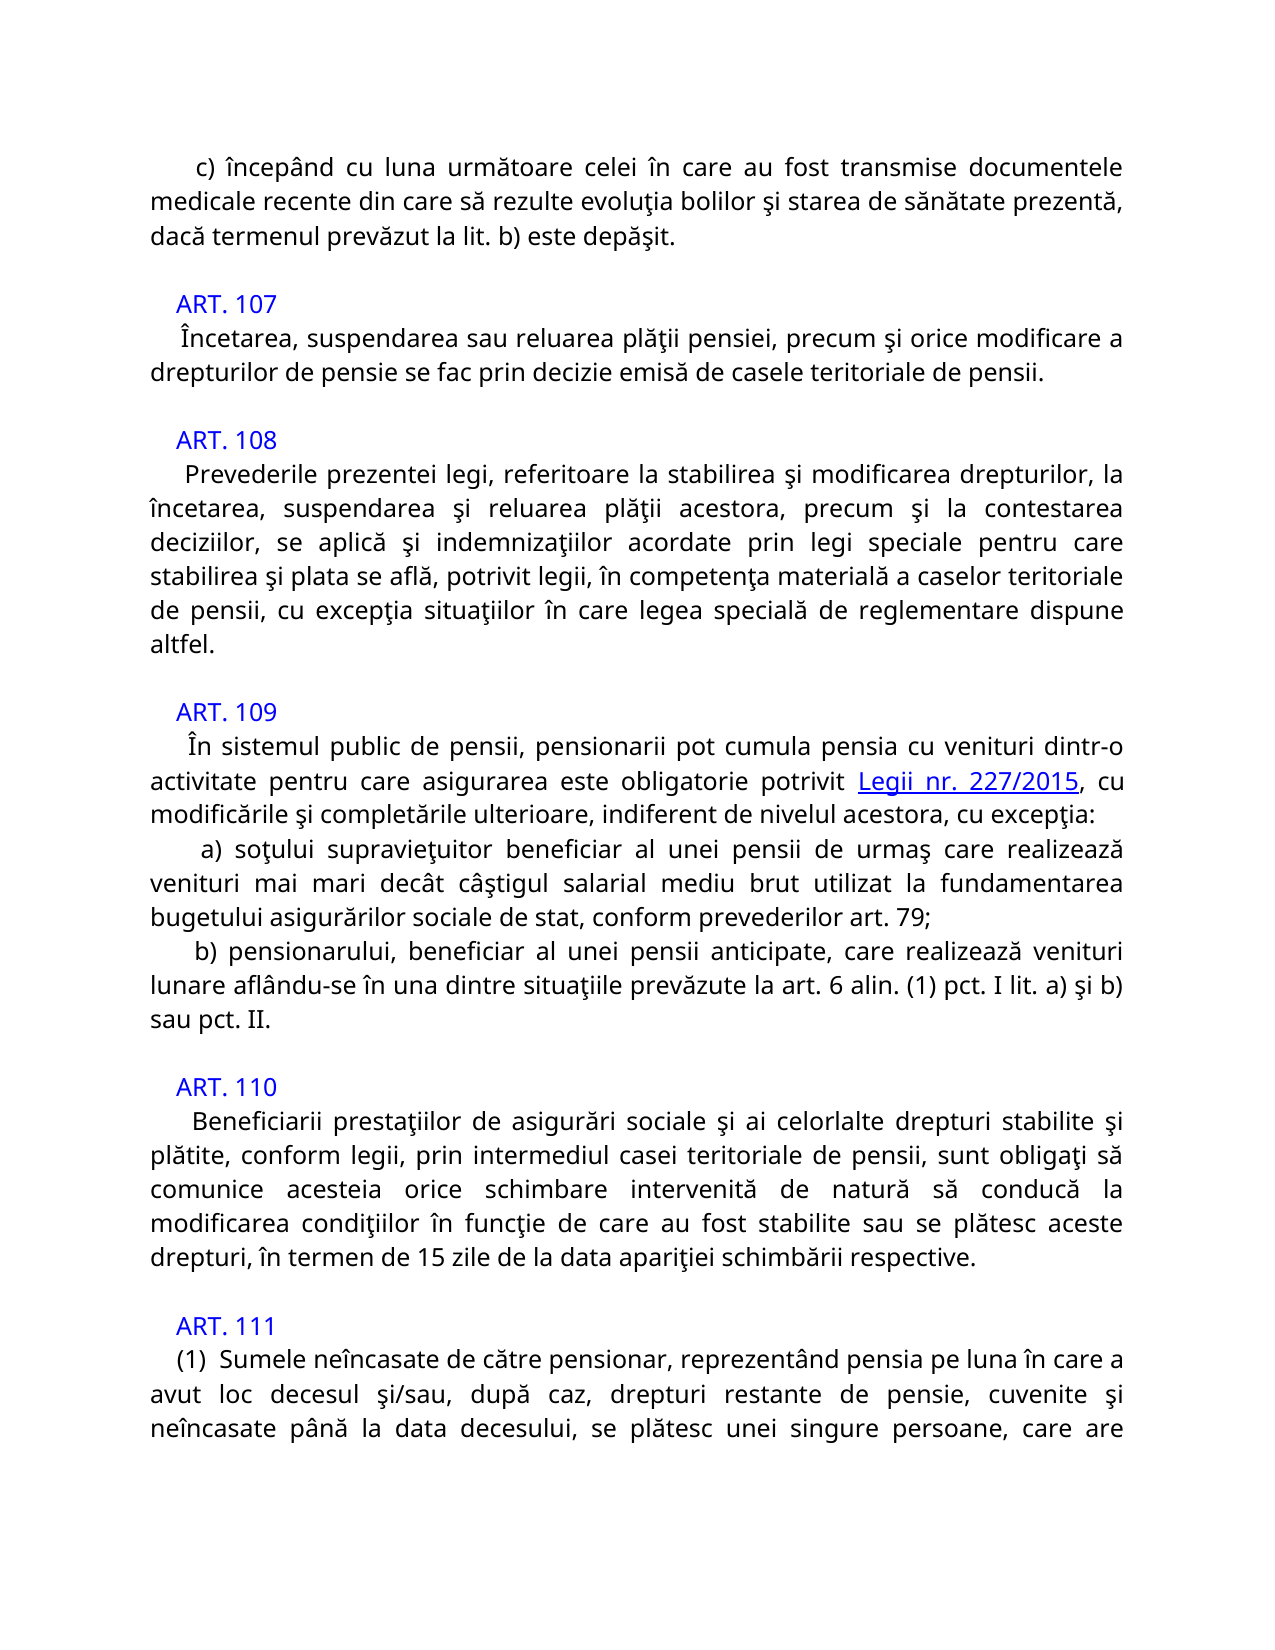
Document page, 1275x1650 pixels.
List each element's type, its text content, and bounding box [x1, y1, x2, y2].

text ART. 109 [150, 695, 1125, 729]
text ART. 111 [150, 1308, 1125, 1342]
text Beneficiarii prestaţiilor de asigurări sociale şi ai celorlalte drepturi stabilite şi plătite, conform legii, prin intermediul casei teritoriale de pensii, sunt obligaţi să comunice acesteia orice schimbare intervenită de natură să conducă la modificarea condiţiilor în funcţie de care au fost stabilite sau se plătesc aceste drepturi, în termen de 15 zile de la data apariţiei schimbării respective. [150, 1104, 1125, 1274]
text b) pensionarului, beneficiar al unei pensii anticipate, care realizează venituri lunare aflându-se în una dintre situaţiile prevăzute la art. 6 alin. (1) pct. I lit. a) şi b) sau pct. II. [150, 933, 1125, 1036]
text Încetarea, suspendarea sau reluarea plăţii pensiei, precum şi orice modificare a drepturilor de pensie se fac prin decizie emisă de casele teritoriale de pensii. [150, 320, 1125, 388]
text ART. 108 [150, 422, 1125, 457]
text ART. 110 [150, 1070, 1125, 1104]
text a) soţului supravieţuitor beneficiar al unei pensii de urmaş care realizează venituri mai mari decât câştigul salarial mediu brut utilizat la fundamentarea bugetului asigurărilor sociale de stat, conform prevederilor art. 79; [150, 831, 1125, 933]
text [150, 1342, 1125, 1444]
text În sistemul public de pensii, pensionarii pot cumula pensia cu venituri dintr-o activitate pentru care asigurarea este obligatorie potrivit <LLNK 12015 0932 2c1 0 18>Legii nr. 227/2015, cu modificările şi completările ulterioare, indiferent de nivelul acestora, cu excepţia: [150, 729, 1125, 831]
text Prevederile prezentei legi, referitoare la stabilirea şi modificarea drepturilor, la încetarea, suspendarea şi reluarea plăţii acestora, precum şi la contestarea deciziilor, se aplică şi indemnizaţiilor acordate prin legi speciale pentru care stabilirea şi plata se află, potrivit legii, în competenţa materială a caselor teritoriale de pensii, cu excepţia situaţiilor în care legea specială de reglementare dispune altfel. [150, 457, 1125, 661]
text ART. 107 [150, 286, 1125, 320]
text c) începând cu luna următoare celei în care au fost transmise documentele medicale recente din care să rezulte evoluţia bolilor şi starea de sănătate prezentă, dacă termenul prevăzut la lit. b) este depăşit. [150, 150, 1125, 252]
